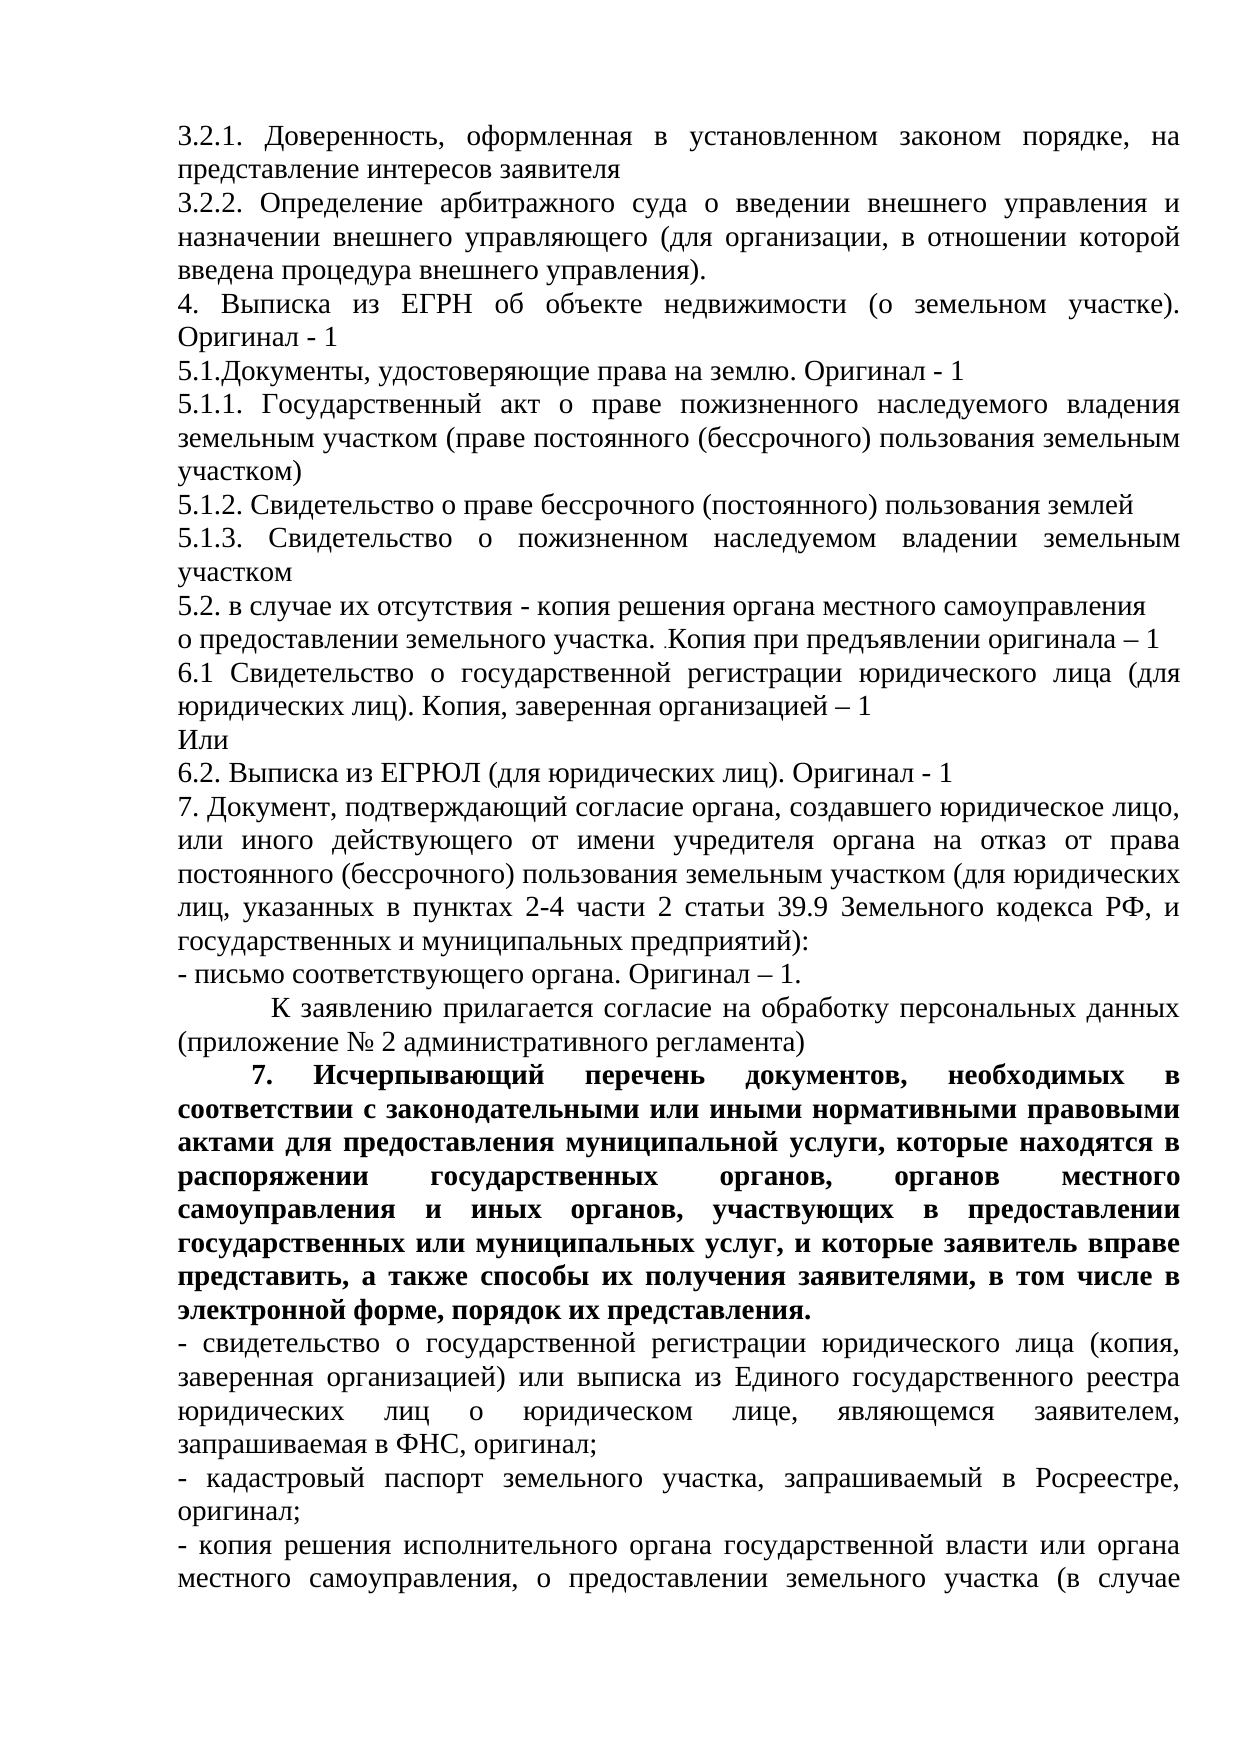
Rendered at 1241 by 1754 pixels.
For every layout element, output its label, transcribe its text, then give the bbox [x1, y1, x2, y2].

text - письмо соответствующего органа. Оригинал – 1. [177, 957, 1181, 990]
text 4. Выписка из ЕГРН об объекте недвижимости (о земельном участке). Оригинал - 1 [177, 286, 1181, 353]
text 7. Исчерпывающий перечень документов, необходимых в соответствии с законодательными или иными нормативными правовыми актами для предоставления муниципальной услуги, которые находятся в распоряжении государственных органов, органов местного самоуправления и иных органов, участвующих в предоставлении государственных или муниципальных услуг, и которые заявитель вправе представить, а также способы их получения заявителями, в том числе в электронной форме, порядок их представления. [177, 1057, 1181, 1326]
text 3.2.2. Определение арбитражного суда о введении внешнего управления и назначении внешнего управляющего (для организации, в отношении которой введена процедура внешнего управления). [177, 185, 1181, 286]
text о предоставлении земельного участка. .Копия при предъявлении оригинала – 1 [177, 621, 1181, 655]
text Или [177, 722, 1181, 755]
text 5.2. в случае их отсутствия - копия решения органа местного самоуправления [177, 588, 1181, 621]
text 5.1.2. Свидетельство о праве бессрочного (постоянного) пользования землей [177, 487, 1181, 521]
text 7. Документ, подтверждающий согласие органа, создавшего юридическое лицо, или иного действующего от имени учредителя органа на отказ от права постоянного (бессрочного) пользования земельным участком (для юридических лиц, указанных в пунктах 2-4 части 2 статьи 39.9 Земельного кодекса РФ, и государственных и муниципальных предприятий): [177, 789, 1181, 957]
text 5.1.Документы, удостоверяющие права на землю. Оригинал - 1 [177, 353, 1181, 386]
text 6.2. Выписка из ЕГРЮЛ (для юридических лиц). Оригинал - 1 [177, 755, 1181, 789]
text 3.2.1. Доверенность, оформленная в установленном законом порядке, на представление интересов заявителя [177, 118, 1181, 185]
text 5.1.1. Государственный акт о праве пожизненного наследуемого владения земельным участком (праве постоянного (бессрочного) пользования земельным участком) [177, 386, 1181, 487]
text К заявлению прилагается согласие на обработку персональных данных (приложение № 2 административного регламента) [177, 990, 1181, 1057]
text - свидетельство о государственной регистрации юридического лица (копия, заверенная организацией) или выписка из Единого государственного реестра юридических лиц о юридическом лице, являющемся заявителем, запрашиваемая в ФНС, оригинал; [177, 1326, 1181, 1460]
text 6.1 Свидетельство о государственной регистрации юридического лица (для юридических лиц). Копия, заверенная организацией – 1 [177, 655, 1181, 722]
text - кадастровый паспорт земельного участка, запрашиваемый в Росреестре, оригинал; [177, 1460, 1181, 1527]
text 5.1.3. Свидетельство о пожизненном наследуемом владении земельным участком [177, 521, 1181, 588]
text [177, 1527, 1181, 1594]
